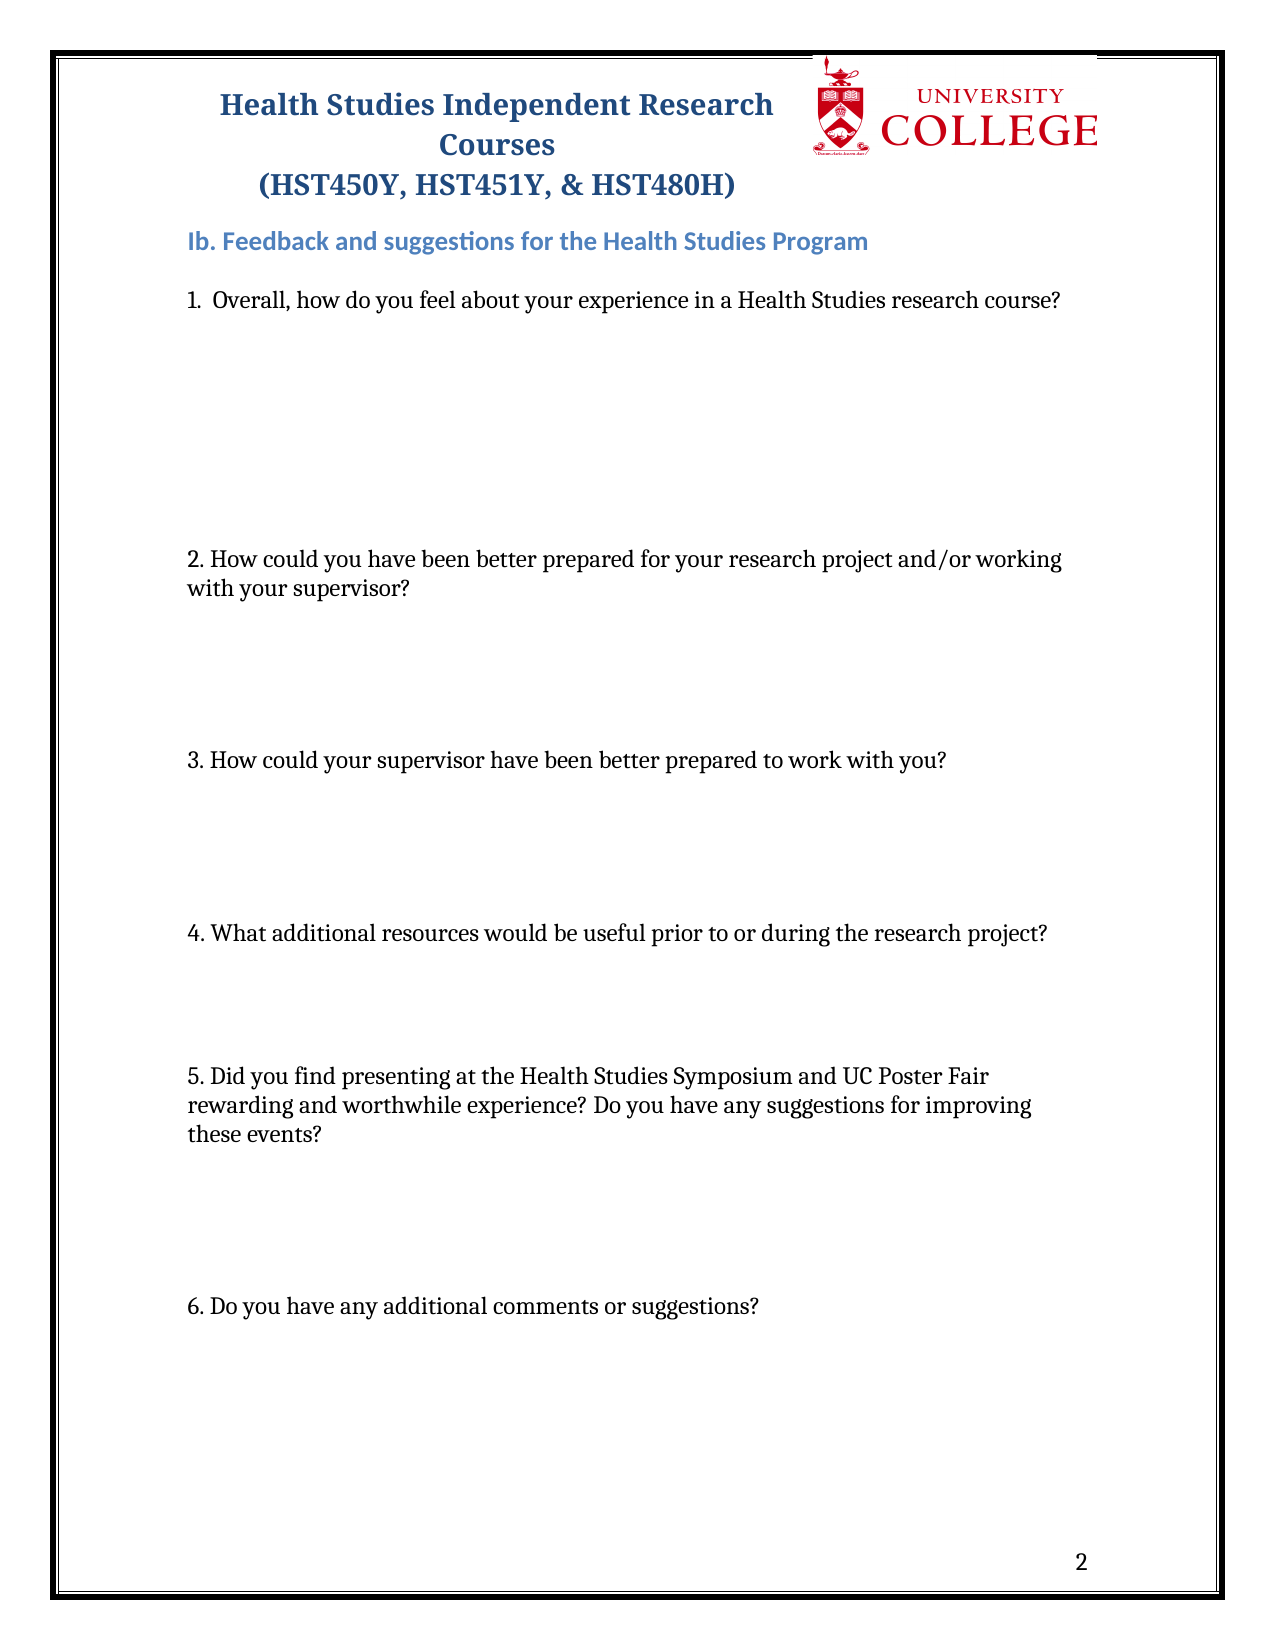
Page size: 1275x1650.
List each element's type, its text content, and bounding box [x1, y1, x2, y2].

text 3. How could your supervisor have been better prepared to work with you? [187, 746, 1087, 775]
text 4. What additional resources would be useful prior to or during the research project? [187, 918, 1087, 947]
text 2. How could you have been better prepared for your research project and/or working with your supervisor? [187, 545, 1087, 602]
text 6. Do you have any additional comments or suggestions? [187, 1292, 1087, 1321]
picture [812, 55, 1097, 155]
text 5. Did you find presenting at the Health Studies Symposium and UC Poster Fair rewarding and worthwhile experience? Do you have any suggestions for improving these events? [187, 1062, 1087, 1148]
subtitle Ib. Feedback and suggestions for the Health Studies Program [187, 224, 1087, 257]
text 1. Overall, how do you feel about your experience in a Health Studies research course? [187, 286, 1087, 315]
